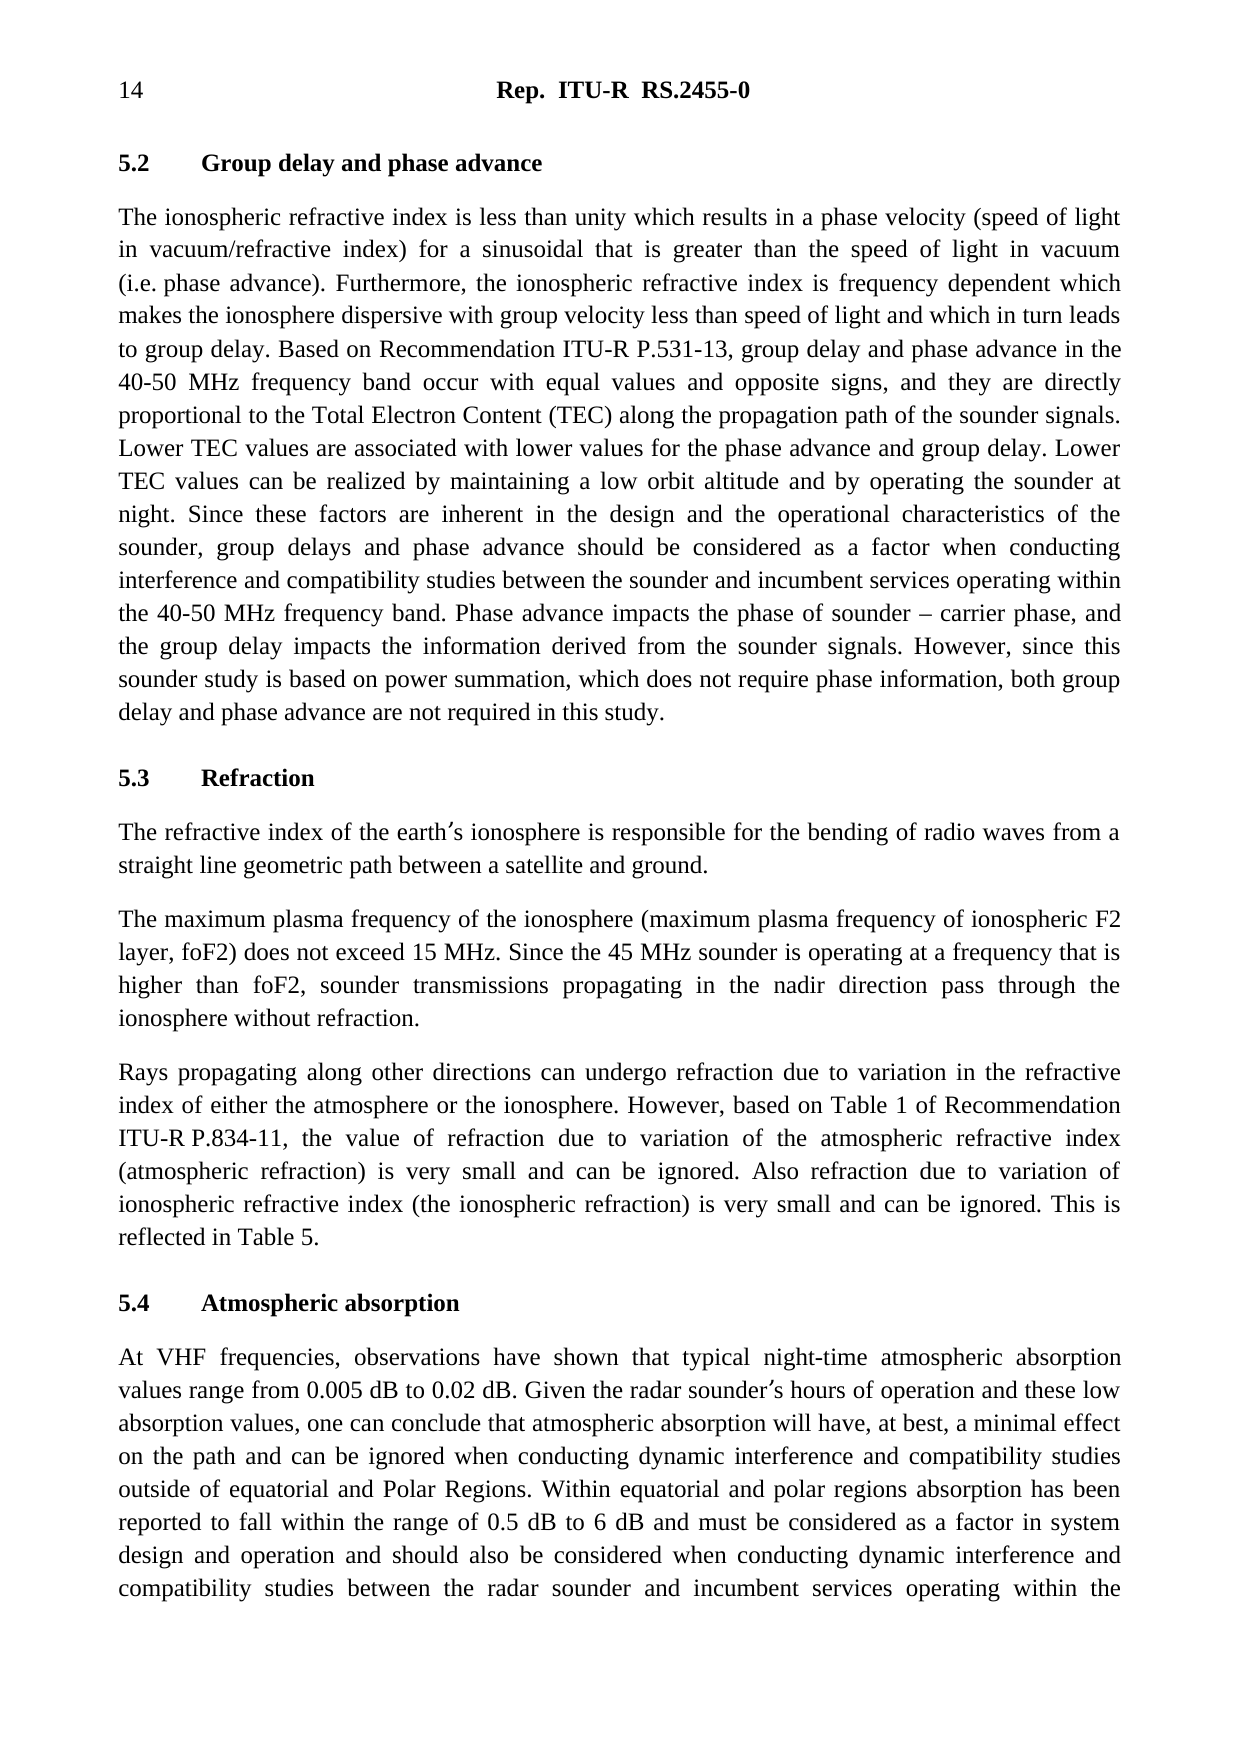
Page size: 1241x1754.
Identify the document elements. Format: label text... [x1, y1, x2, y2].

text Rays propagating along other directions can undergo refraction due to variation in the refractive index of either the atmosphere or the ionosphere. However, based on Table 1 of Recommendation ITU-R P.834-11, the value of refraction due to variation of the atmospheric refractive index (atmospheric refraction) is very small and can be ignored. Also refraction due to variation of ionospheric refractive index (the ionospheric refraction) is very small and can be ignored. This is reflected in Table 5. [118, 1057, 1122, 1251]
text The ionospheric refractive index is less than unity which results in a phase velocity (speed of light in vacuum/refractive index) for a sinusoidal that is greater than the speed of light in vacuum (i.e. phase advance). Furthermore, the ionospheric refractive index is frequency dependent which makes the ionosphere dispersive with group velocity less than speed of light and which in turn leads to group delay. Based on Recommendation ITU-R P.531-13, group delay and phase advance in the 40-50 MHz frequency band occur with equal values and opposite signs, and they are directly proportional to the Total Electron Content (TEC) along the propagation path of the sounder signals. Lower TEC values are associated with lower values for the phase advance and group delay. Lower TEC values can be realized by maintaining a low orbit altitude and by operating the sounder at night. Since these factors are inherent in the design and the operational characteristics of the sounder, group delays and phase advance should be considered as a factor when conducting interference and compatibility studies between the sounder and incumbent services operating within the 40-50 MHz frequency band. Phase advance impacts the phase of sounder – carrier phase, and the group delay impacts the information derived from the sounder signals. However, since this sounder study is based on power summation, which does not require phase information, both group delay and phase advance are not required in this study. [118, 202, 1122, 726]
subtitle 5.4 Atmospheric absorption [118, 1288, 1122, 1317]
text The maximum plasma frequency of the ionosphere (maximum plasma frequency of ionospheric F2 layer, foF2) does not exceed 15 MHz. Since the 45 MHz sounder is operating at a frequency that is higher than foF2, sounder transmissions propagating in the nadir direction pass through the ionosphere without refraction. [118, 904, 1122, 1032]
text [118, 1342, 1122, 1602]
subtitle 5.2 Group delay and phase advance [118, 148, 1122, 176]
subtitle 5.3 Refraction [118, 763, 1122, 792]
text The refractive index of the earth՚s ionosphere is responsible for the bending of radio waves from a straight line geometric path between a satellite and ground. [118, 817, 1122, 879]
